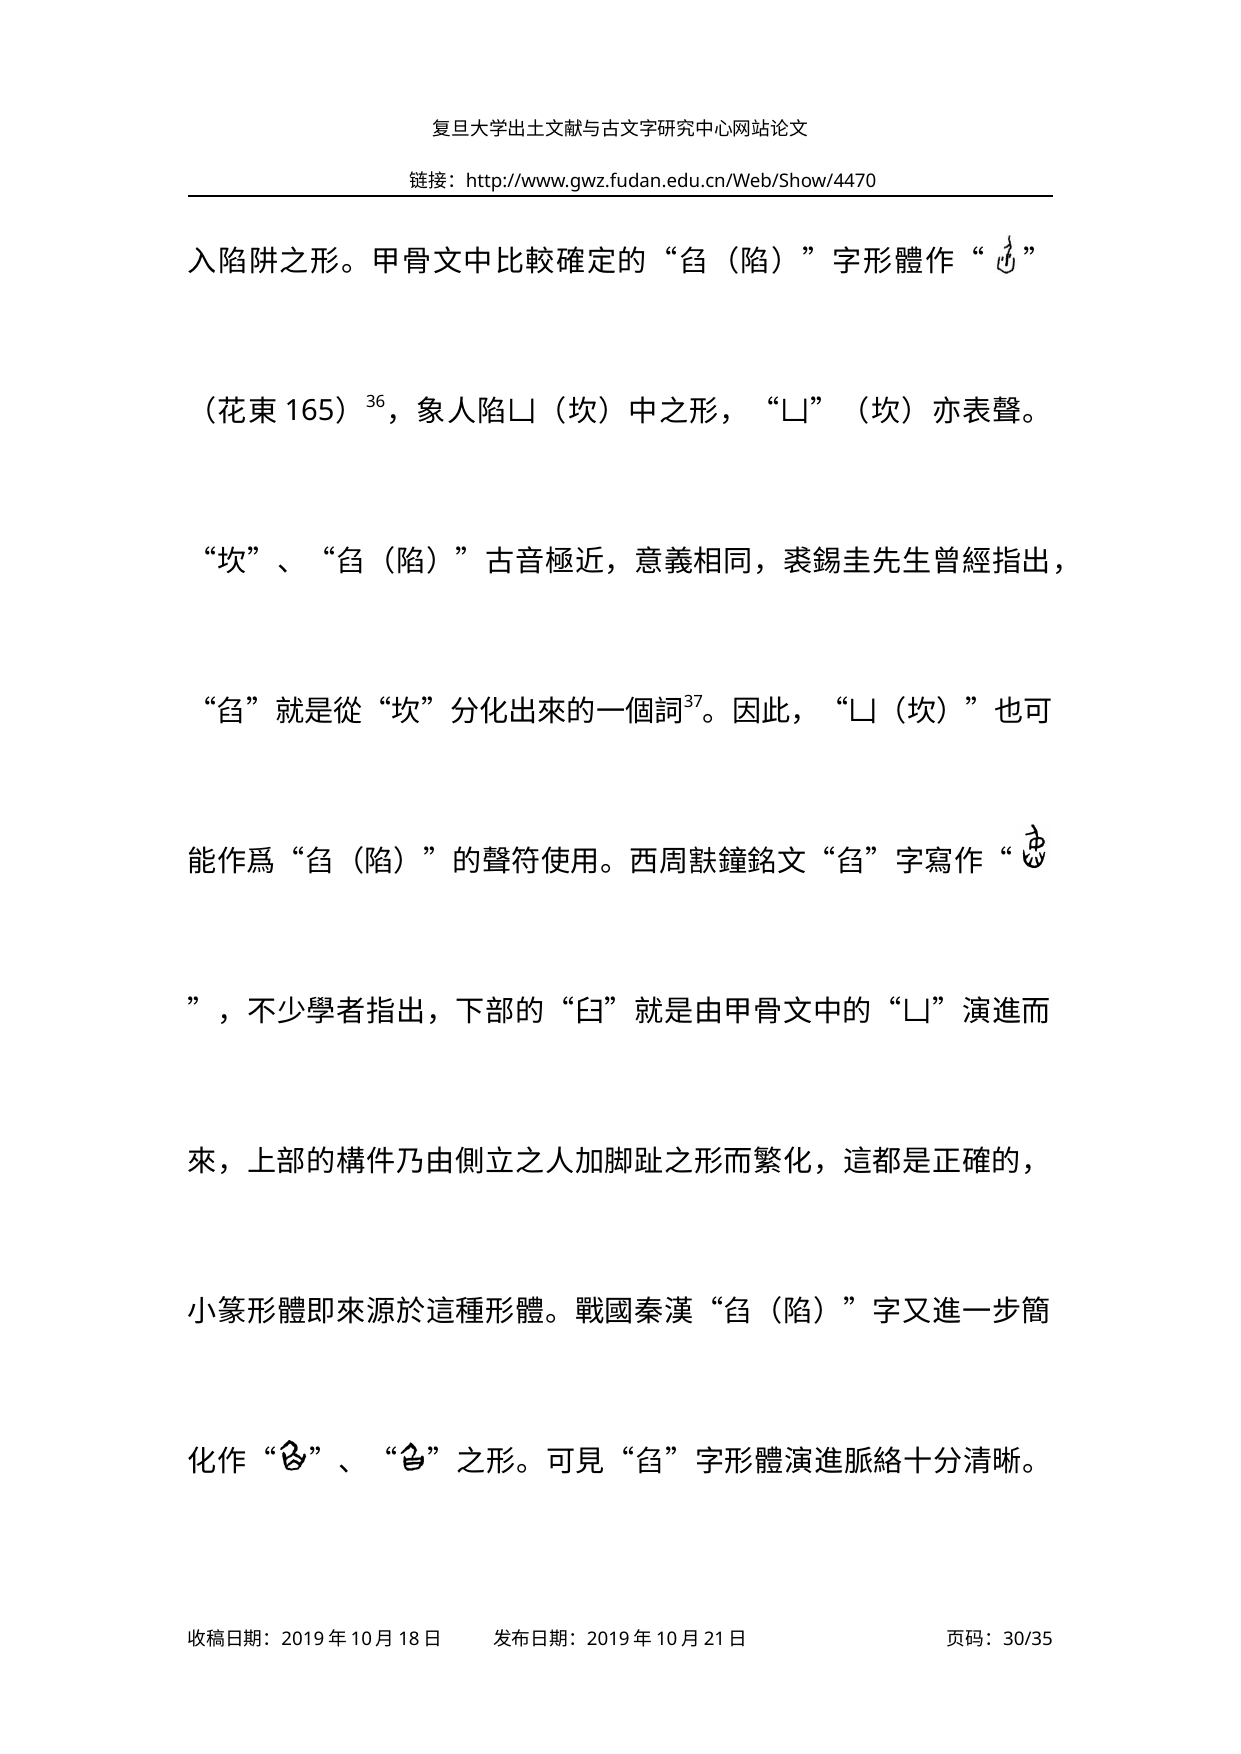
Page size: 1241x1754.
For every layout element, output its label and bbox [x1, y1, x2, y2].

picture [988, 233, 1024, 276]
text [187, 222, 1053, 1497]
picture [1012, 821, 1053, 869]
picture [398, 1440, 427, 1472]
picture [277, 1438, 309, 1472]
